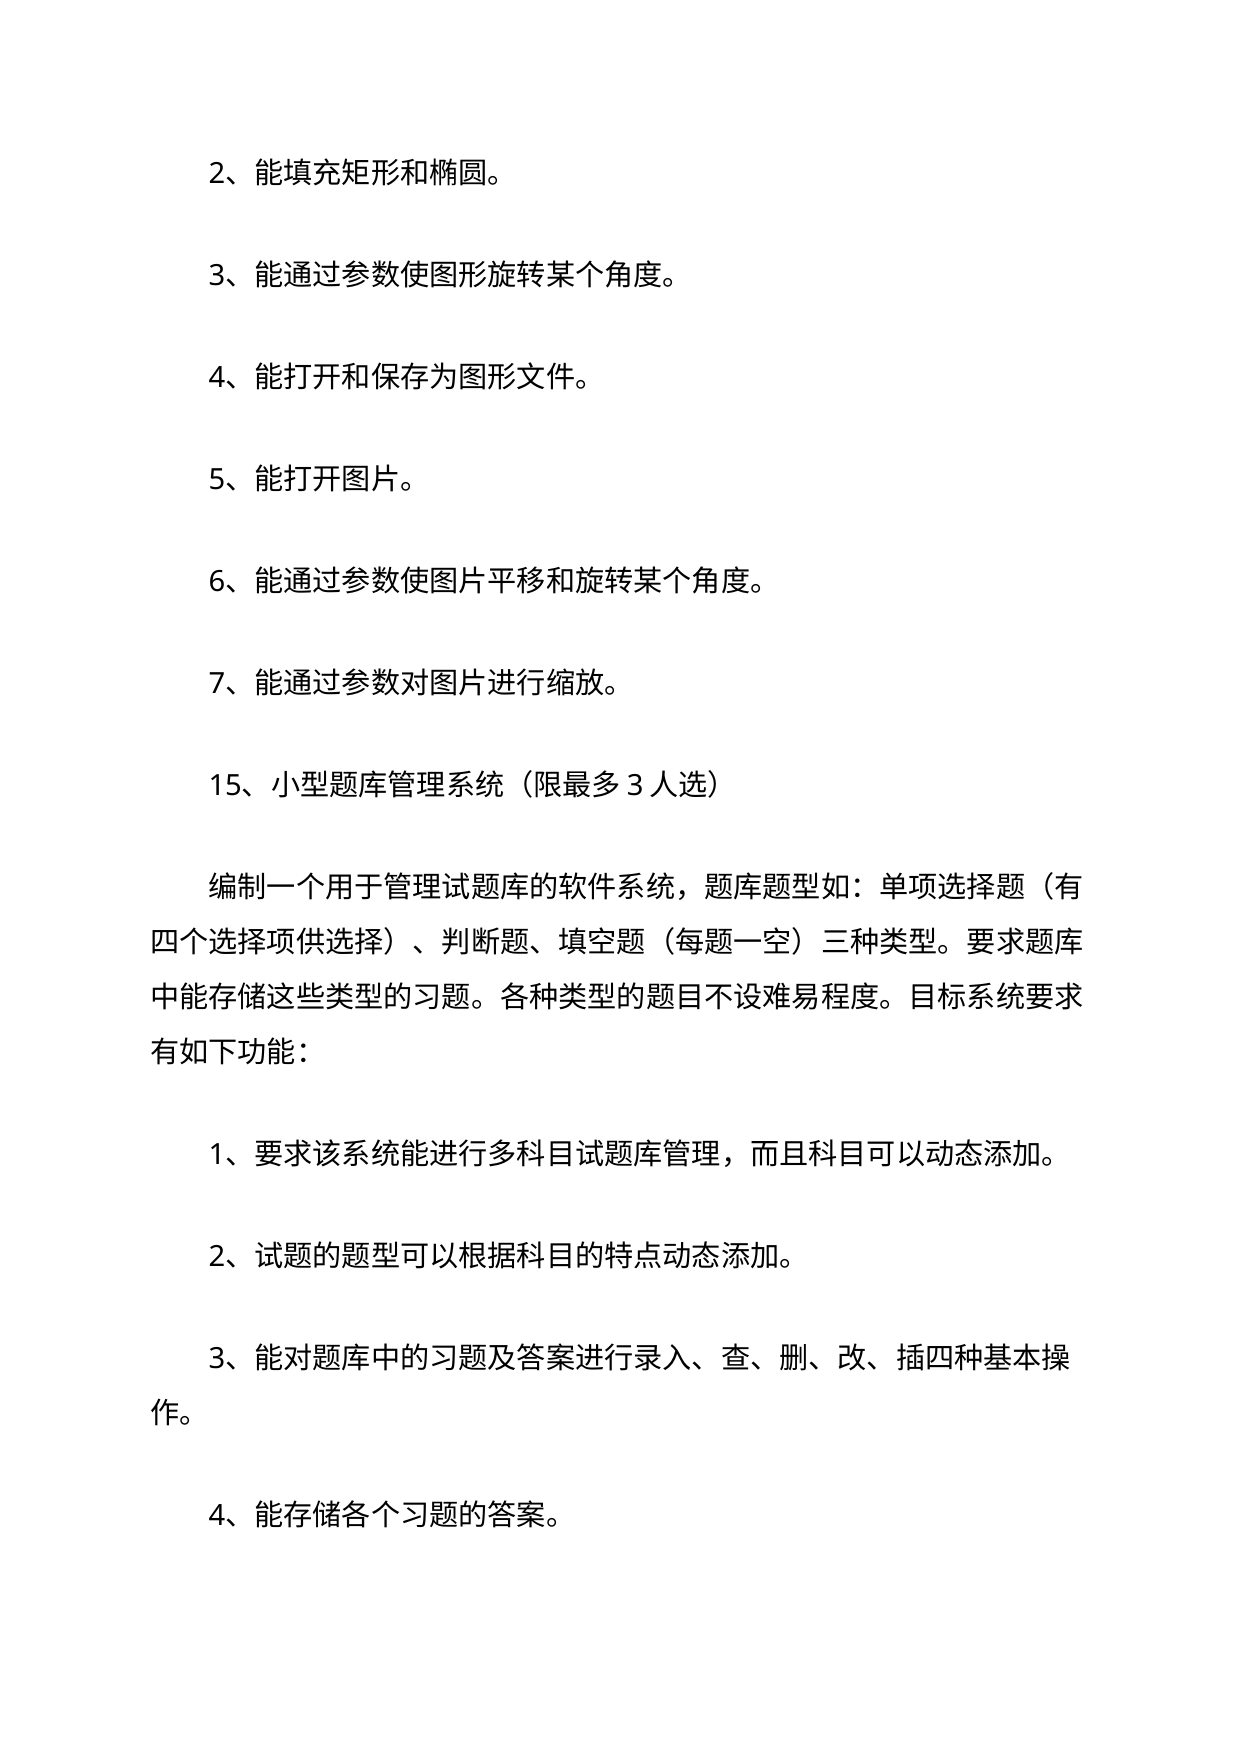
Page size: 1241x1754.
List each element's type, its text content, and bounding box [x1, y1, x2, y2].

text 6、能通过参数使图片平移和旋转某个角度。 [150, 558, 1090, 600]
text 2、试题的题型可以根据科目的特点动态添加。 [150, 1232, 1090, 1275]
text 2、能填充矩形和椭圆。 [150, 150, 1090, 192]
text 编制一个用于管理试题库的软件系统，题库题型如：单项选择题（有四个选择项供选择）、判断题、填空题（每题一空）三种类型。要求题库中能存储这些类型的习题。各种类型的题目不设难易程度。目标系统要求有如下功能： [150, 864, 1090, 1071]
text 7、能通过参数对图片进行缩放。 [150, 660, 1090, 702]
text 15、小型题库管理系统（限最多3人选） [150, 762, 1090, 804]
text 3、能对题库中的习题及答案进行录入、查、删、改、插四种基本操作。 [150, 1334, 1090, 1432]
text 4、能打开和保存为图形文件。 [150, 354, 1090, 396]
text 3、能通过参数使图形旋转某个角度。 [150, 252, 1090, 294]
text 4、能存储各个习题的答案。 [150, 1491, 1090, 1533]
text 5、能打开图片。 [150, 456, 1090, 498]
text 1、要求该系统能进行多科目试题库管理，而且科目可以动态添加。 [150, 1130, 1090, 1173]
